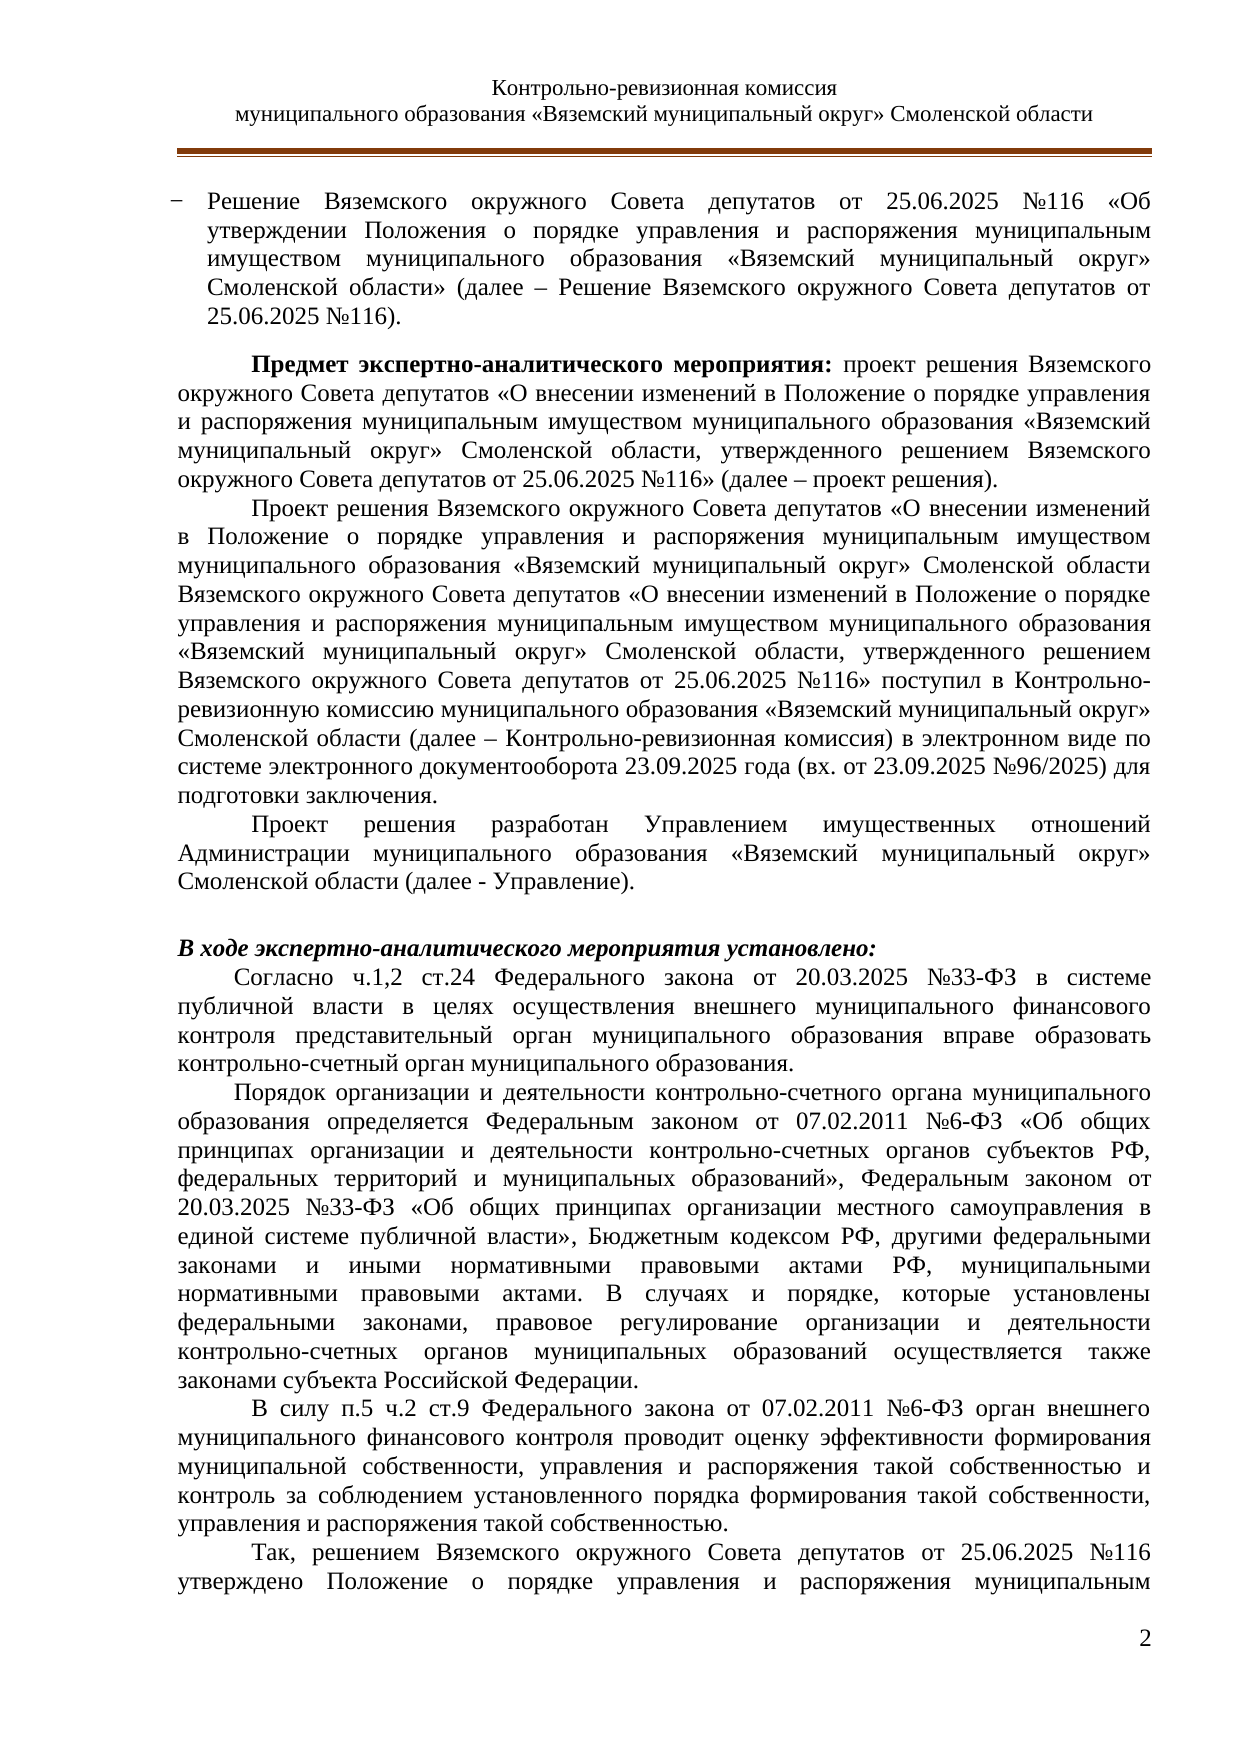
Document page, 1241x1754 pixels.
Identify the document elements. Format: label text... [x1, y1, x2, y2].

text Согласно ч.1,2 ст.24 Федерального закона от 20.03.2025 №33-ФЗ в системе публичной власти в целях осуществления внешнего муниципального финансового контроля представительный орган муниципального образования вправе образовать контрольно-счетный орган муниципального образования. [177, 962, 1152, 1077]
text Проект решения Вяземского окружного Совета депутатов «О внесении изменений в Положение о порядке управления и распоряжения муниципальным имуществом муниципального образования «Вяземский муниципальный округ» Смоленской области Вяземского окружного Совета депутатов «О внесении изменений в Положение о порядке управления и распоряжения муниципальным имуществом муниципального образования «Вяземский муниципальный округ» Смоленской области, утвержденного решением Вяземского окружного Совета депутатов от 25.06.2025 №116» поступил в Контрольно-ревизионную комиссию муниципального образования «Вяземский муниципальный округ» Смоленской области (далее – Контрольно-ревизионная комиссия) в электронном виде по системе электронного документооборота 23.09.2025 года (вх. от 23.09.2025 №96/2025) для подготовки заключения. [177, 493, 1152, 809]
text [177, 1537, 1152, 1595]
text В силу п.5 ч.2 ст.9 Федерального закона от 07.02.2011 №6-ФЗ орган внешнего муниципального финансового контроля проводит оценку эффективности формирования муниципальной собственности, управления и распоряжения такой собственностью и контроль за соблюдением установленного порядка формирования такой собственности, управления и распоряжения такой собственностью. [177, 1393, 1152, 1537]
text Проект решения разработан Управлением имущественных отношений Администрации муниципального образования «Вяземский муниципальный округ» Смоленской области (далее - Управление). [177, 809, 1152, 895]
text В ходе экспертно-аналитического мероприятия установлено: [177, 933, 1152, 962]
text Порядок организации и деятельности контрольно-счетного органа муниципального образования определяется Федеральным законом от 07.02.2011 №6-ФЗ «Об общих принципах организации и деятельности контрольно-счетных органов субъектов РФ, федеральных территорий и муниципальных образований», Федеральным законом от 20.03.2025 №33-ФЗ «Об общих принципах организации местного самоуправления в единой системе публичной власти», Бюджетным кодексом РФ, другими федеральными законами и иными нормативными правовыми актами РФ, муниципальными нормативными правовыми актами. В случаях и порядке, которые установлены федеральными законами, правовое регулирование организации и деятельности контрольно-счетных органов муниципальных образований осуществляется также законами субъекта Российской Федерации. [177, 1077, 1152, 1393]
list Решение Вяземского окружного Совета депутатов от 25.06.2025 №116 «Об утверждении Положения о порядке управления и распоряжения муниципальным имуществом муниципального образования «Вяземский муниципальный округ» Смоленской области» (далее – Решение Вяземского окружного Совета депутатов от 25.06.2025 №116). [169, 186, 1152, 330]
text Предмет экспертно-аналитического мероприятия: проект решения Вяземского окружного Совета депутатов «О внесении изменений в Положение о порядке управления и распоряжения муниципальным имуществом муниципального образования «Вяземский муниципальный округ» Смоленской области, утвержденного решением Вяземского окружного Совета депутатов от 25.06.2025 №116» (далее – проект решения). [177, 349, 1152, 493]
